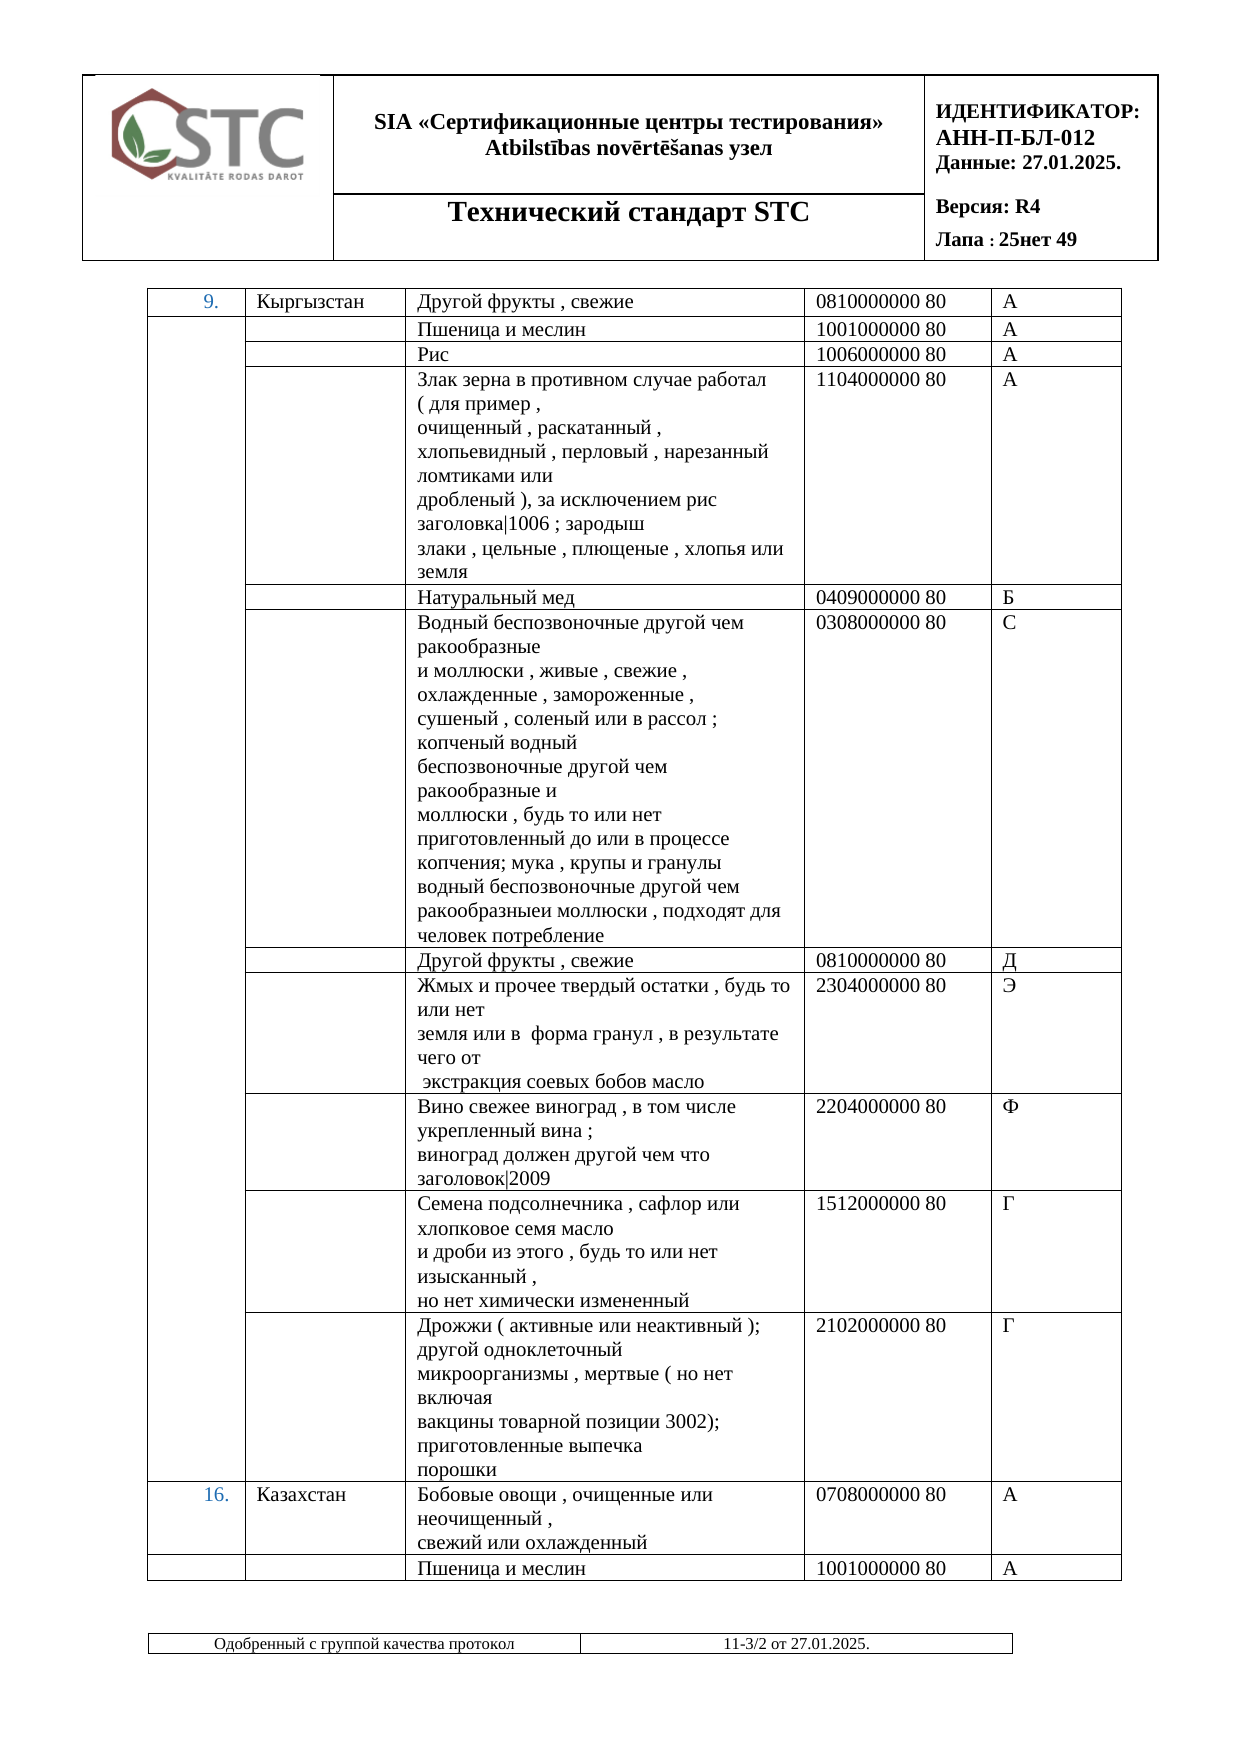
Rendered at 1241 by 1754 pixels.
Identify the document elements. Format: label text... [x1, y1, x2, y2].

table_cell Ф [992, 1094, 1121, 1190]
table_cell Кыргызстан [246, 289, 405, 316]
table_cell [246, 610, 405, 947]
table_cell [148, 317, 245, 1481]
table_cell Злак зерна в противном случае работал ( для пример , очищенный , раскатанный , хлопьевидный , перловый , нарезанный ломтиками или дробленый ), за исключением рис заголовка|1006 ; зародыш злаки , цельные , плющеные , хлопья или земля [406, 367, 804, 583]
table_cell Г [992, 1191, 1121, 1312]
table_cell 1001000000 80 [805, 317, 991, 341]
table_cell С [992, 610, 1121, 947]
table_cell [246, 1555, 405, 1579]
table_cell А [992, 367, 1121, 583]
table_cell Рис [406, 342, 804, 366]
table_cell Казахстан [246, 1482, 405, 1554]
table_cell 2102000000 80 [805, 1313, 991, 1481]
table_cell 2204000000 80 [805, 1094, 991, 1190]
table_cell Другой фрукты , свежие [406, 948, 804, 972]
table_cell Пшеница и меслин [406, 1555, 804, 1579]
table_cell Дрожжи ( активные или неактивный ); другой одноклеточный микроорганизмы , мертвые ( но нет включая вакцины товарной позиции 3002); приготовленные выпечка порошки [406, 1313, 804, 1481]
table_cell 0810000000 80 [805, 289, 991, 316]
table_cell 0308000000 80 [805, 610, 991, 947]
table_cell Бобовые овощи , очищенные или неочищенный , свежий или охлажденный [406, 1482, 804, 1554]
table_cell [246, 1094, 405, 1190]
table_cell [246, 1313, 405, 1481]
table_cell 1006000000 80 [805, 342, 991, 366]
table_cell 0409000000 80 [805, 585, 991, 609]
table_cell Жмых и прочее твердый остатки , будь то или нет земля или в форма гранул , в результате чего от экстракция соевых бобов масло [406, 973, 804, 1093]
table_cell Пшеница и меслин [406, 317, 804, 341]
table_cell [148, 289, 245, 316]
table_cell [246, 342, 405, 366]
table_cell Д [992, 948, 1121, 972]
table_cell [148, 1555, 245, 1579]
table_cell 2304000000 80 [805, 973, 991, 1093]
table_cell 1512000000 80 [805, 1191, 991, 1312]
table_cell Г [992, 1313, 1121, 1481]
table_cell А [992, 1482, 1121, 1554]
table_cell [148, 1482, 245, 1554]
picture [95, 75, 321, 197]
table_cell 0810000000 80 [805, 948, 991, 972]
table_cell Семена подсолнечника , сафлор или хлопковое семя масло и дроби из этого , будь то или нет изысканный , но нет химически измененный [406, 1191, 804, 1312]
table_cell А [992, 289, 1121, 316]
table_cell А [992, 1555, 1121, 1579]
table_cell 1104000000 80 [805, 367, 991, 583]
table_cell 1001000000 80 [805, 1555, 991, 1579]
table_cell А [992, 342, 1121, 366]
table_cell Б [992, 585, 1121, 609]
table_cell А [992, 317, 1121, 341]
table_cell 0708000000 80 [805, 1482, 991, 1554]
table_cell [246, 367, 405, 583]
table_cell Водный беспозвоночные другой чем ракообразные и моллюски , живые , свежие , охлажденные , замороженные , сушеный , соленый или в рассол ; копченый водный беспозвоночные другой чем ракообразные и моллюски , будь то или нет приготовленный до или в процессе копчения; мука , крупы и гранулы водный беспозвоночные другой чем ракообразныеи моллюски , подходят для человек потребление [406, 610, 804, 947]
table_cell Натуральный мед [406, 585, 804, 609]
table_cell [246, 948, 405, 972]
table_cell Другой фрукты , свежие [406, 289, 804, 316]
table_cell [246, 317, 405, 341]
table_cell [246, 973, 405, 1093]
table_cell Э [992, 973, 1121, 1093]
table_cell [246, 1191, 405, 1312]
table_cell [246, 585, 405, 609]
table_cell Вино свежее​ виноград , в том числе укрепленный вина ; виноград должен другой чем что заголовок|2009 [406, 1094, 804, 1190]
